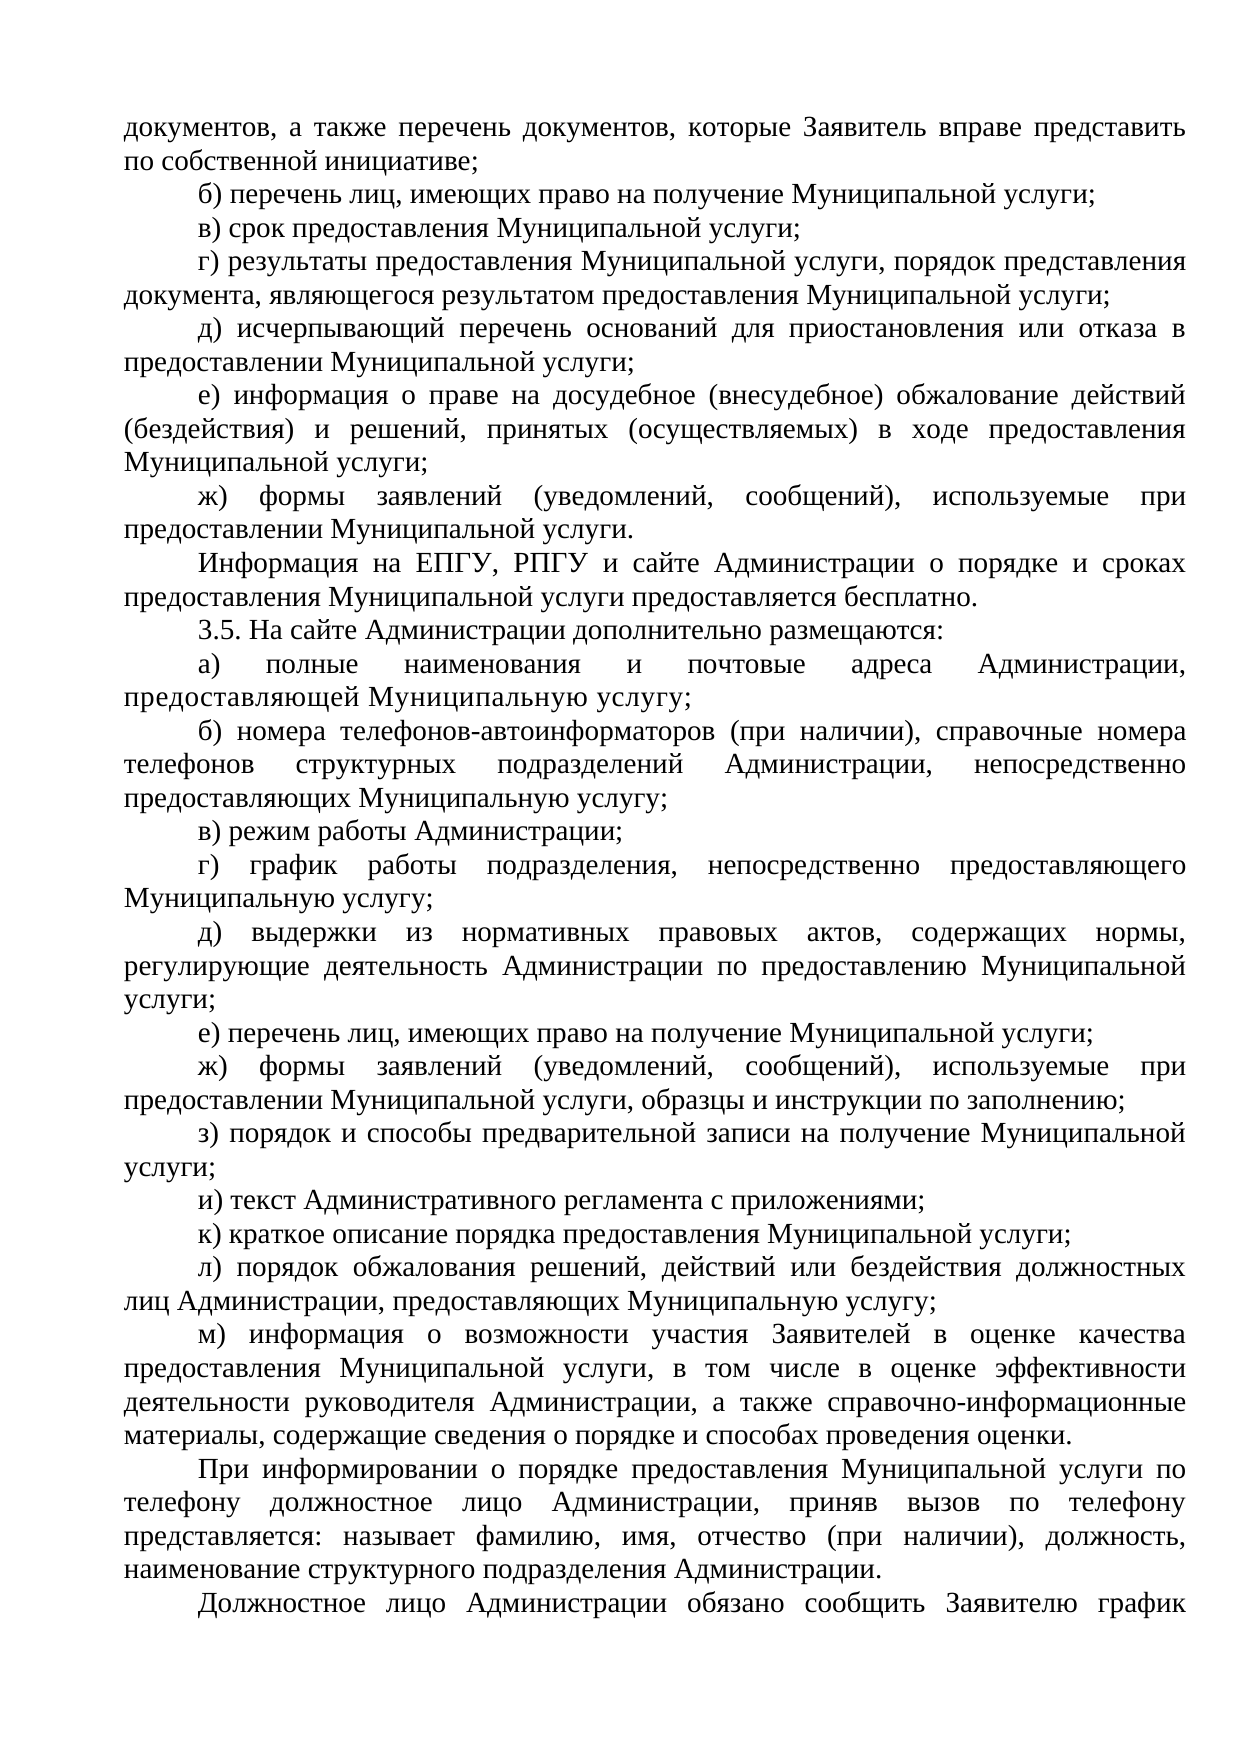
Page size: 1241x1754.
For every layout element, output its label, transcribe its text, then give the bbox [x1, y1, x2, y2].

text б) перечень лиц, имеющих право на получение Муниципальной услуги; [124, 176, 1187, 210]
text м) информация о возможности участия Заявителей в оценке качества предоставления Муниципальной услуги, в том числе в оценке эффективности деятельности руководителя Администрации, а также справочно-информационные материалы, содержащие сведения о порядке и способах проведения оценки. [124, 1317, 1187, 1451]
text ж) формы заявлений (уведомлений, сообщений), используемые при предоставлении Муниципальной услуги. [124, 478, 1187, 545]
text ж) формы заявлений (уведомлений, сообщений), используемые при предоставлении Муниципальной услуги, образцы и инструкции по заполнению; [124, 1048, 1187, 1115]
text и) текст Административного регламента с приложениями; [124, 1182, 1187, 1216]
text к) краткое описание порядка предоставления Муниципальной услуги; [124, 1216, 1187, 1249]
text При информировании о порядке предоставления Муниципальной услуги по телефону должностное лицо Администрации, приняв вызов по телефону представляется: называет фамилию, имя, отчество (при наличии), должность, наименование структурного подразделения Администрации. [124, 1451, 1187, 1585]
text г) график работы подразделения, непосредственно предоставляющего Муниципальную услугу; [124, 847, 1187, 914]
text з) порядок и способы предварительной записи на получение Муниципальной услуги; [124, 1115, 1187, 1182]
text в) режим работы Администрации; [124, 813, 1187, 847]
text л) порядок обжалования решений, действий или бездействия должностных лиц Администрации, предоставляющих Муниципальную услугу; [124, 1249, 1187, 1317]
text в) срок предоставления Муниципальной услуги; [124, 210, 1187, 243]
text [124, 109, 1187, 176]
text д) выдержки из нормативных правовых актов, содержащих нормы, регулирующие деятельность Администрации по предоставлению Муниципальной услуги; [124, 914, 1187, 1015]
text Информация на ЕПГУ, РПГУ и сайте Администрации о порядке и сроках предоставления Муниципальной услуги предоставляется бесплатно. [124, 545, 1187, 612]
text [124, 1585, 1187, 1618]
text 3.5. На сайте Администрации дополнительно размещаются: [124, 612, 1187, 646]
text д) исчерпывающий перечень оснований для приостановления или отказа в предоставлении Муниципальной услуги; [124, 310, 1187, 377]
text б) номера телефонов-автоинформаторов (при наличии), справочные номера телефонов структурных подразделений Администрации, непосредственно предоставляющих Муниципальную услугу; [124, 713, 1187, 813]
text г) результаты предоставления Муниципальной услуги, порядок представления документа, являющегося результатом предоставления Муниципальной услуги; [124, 243, 1187, 310]
text е) информация о праве на досудебное (внесудебное) обжалование действий (бездействия) и решений, принятых (осуществляемых) в ходе предоставления Муниципальной услуги; [124, 377, 1187, 478]
text е) перечень лиц, имеющих право на получение Муниципальной услуги; [124, 1015, 1187, 1048]
text а) полные наименования и почтовые адреса Администрации, предоставляющей Муниципальную услугу; [124, 646, 1187, 713]
